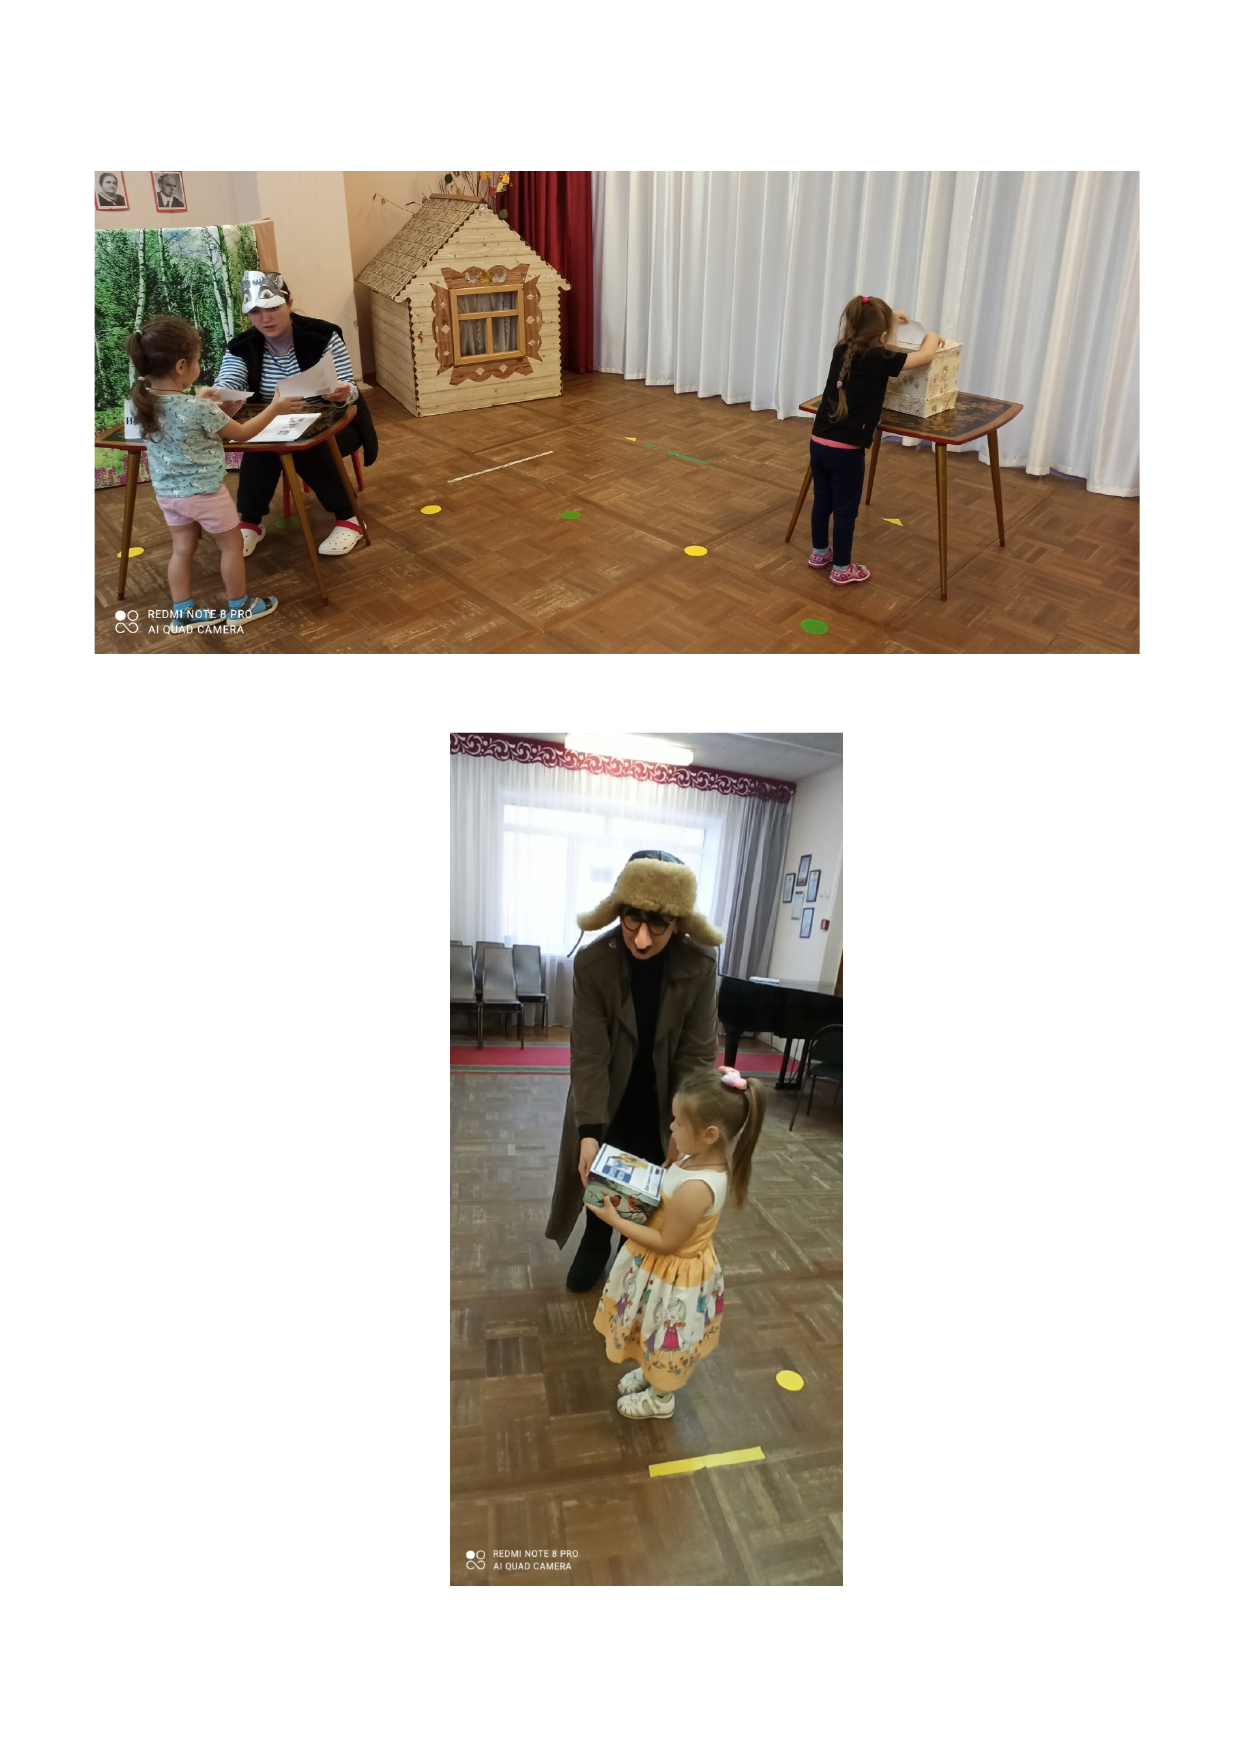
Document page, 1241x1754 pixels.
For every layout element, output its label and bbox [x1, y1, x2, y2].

picture [450, 734, 843, 1585]
picture [94, 171, 1140, 654]
